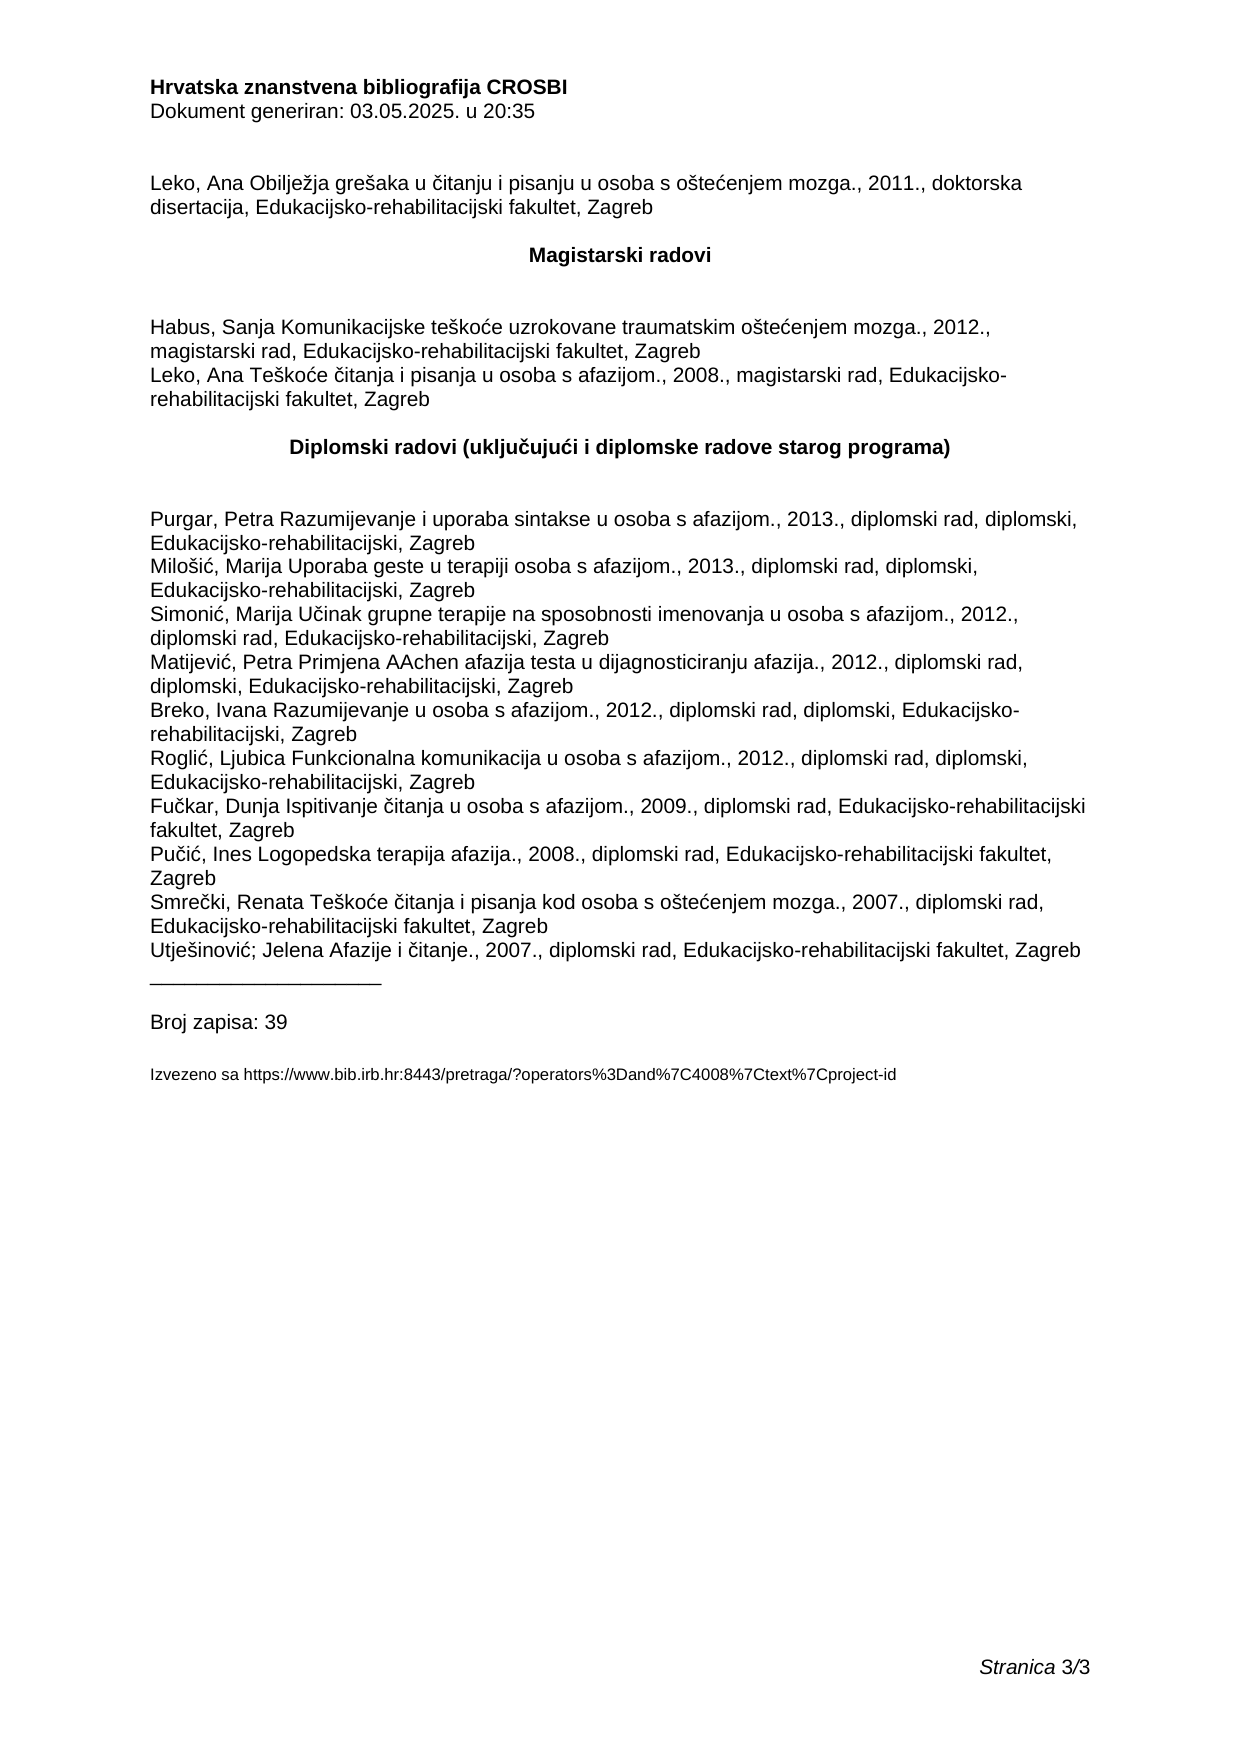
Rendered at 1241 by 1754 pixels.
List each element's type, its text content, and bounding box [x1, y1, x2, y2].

text Matijević, Petra [150, 650, 1090, 698]
text Habus, Sanja [150, 315, 1090, 363]
text Breko, Ivana [150, 698, 1090, 746]
subtitle Diplomski radovi (uključujući i diplomske radove starog programa) [150, 434, 1090, 458]
text ____________________ [150, 962, 1090, 986]
text Utješinović; Jelena [150, 938, 1090, 962]
text Broj zapisa: 39 [150, 1009, 1090, 1033]
text Izvezeno sa https://www.bib.irb.hr:8443/pretraga/?operators%3Dand%7C4008%7Ctext%7Cproject-id [150, 1065, 1090, 1084]
text Pučić, Ines [150, 842, 1090, 890]
text Simonić, Marija [150, 602, 1090, 650]
text Smrečki, Renata [150, 890, 1090, 938]
text Fučkar, Dunja [150, 794, 1090, 842]
text Roglić, Ljubica [150, 746, 1090, 794]
text Leko, Ana [150, 171, 1090, 219]
text Milošić, Marija [150, 554, 1090, 602]
subtitle Magistarski radovi [150, 243, 1090, 267]
text Leko, Ana [150, 363, 1090, 411]
text Purgar, Petra [150, 506, 1090, 554]
